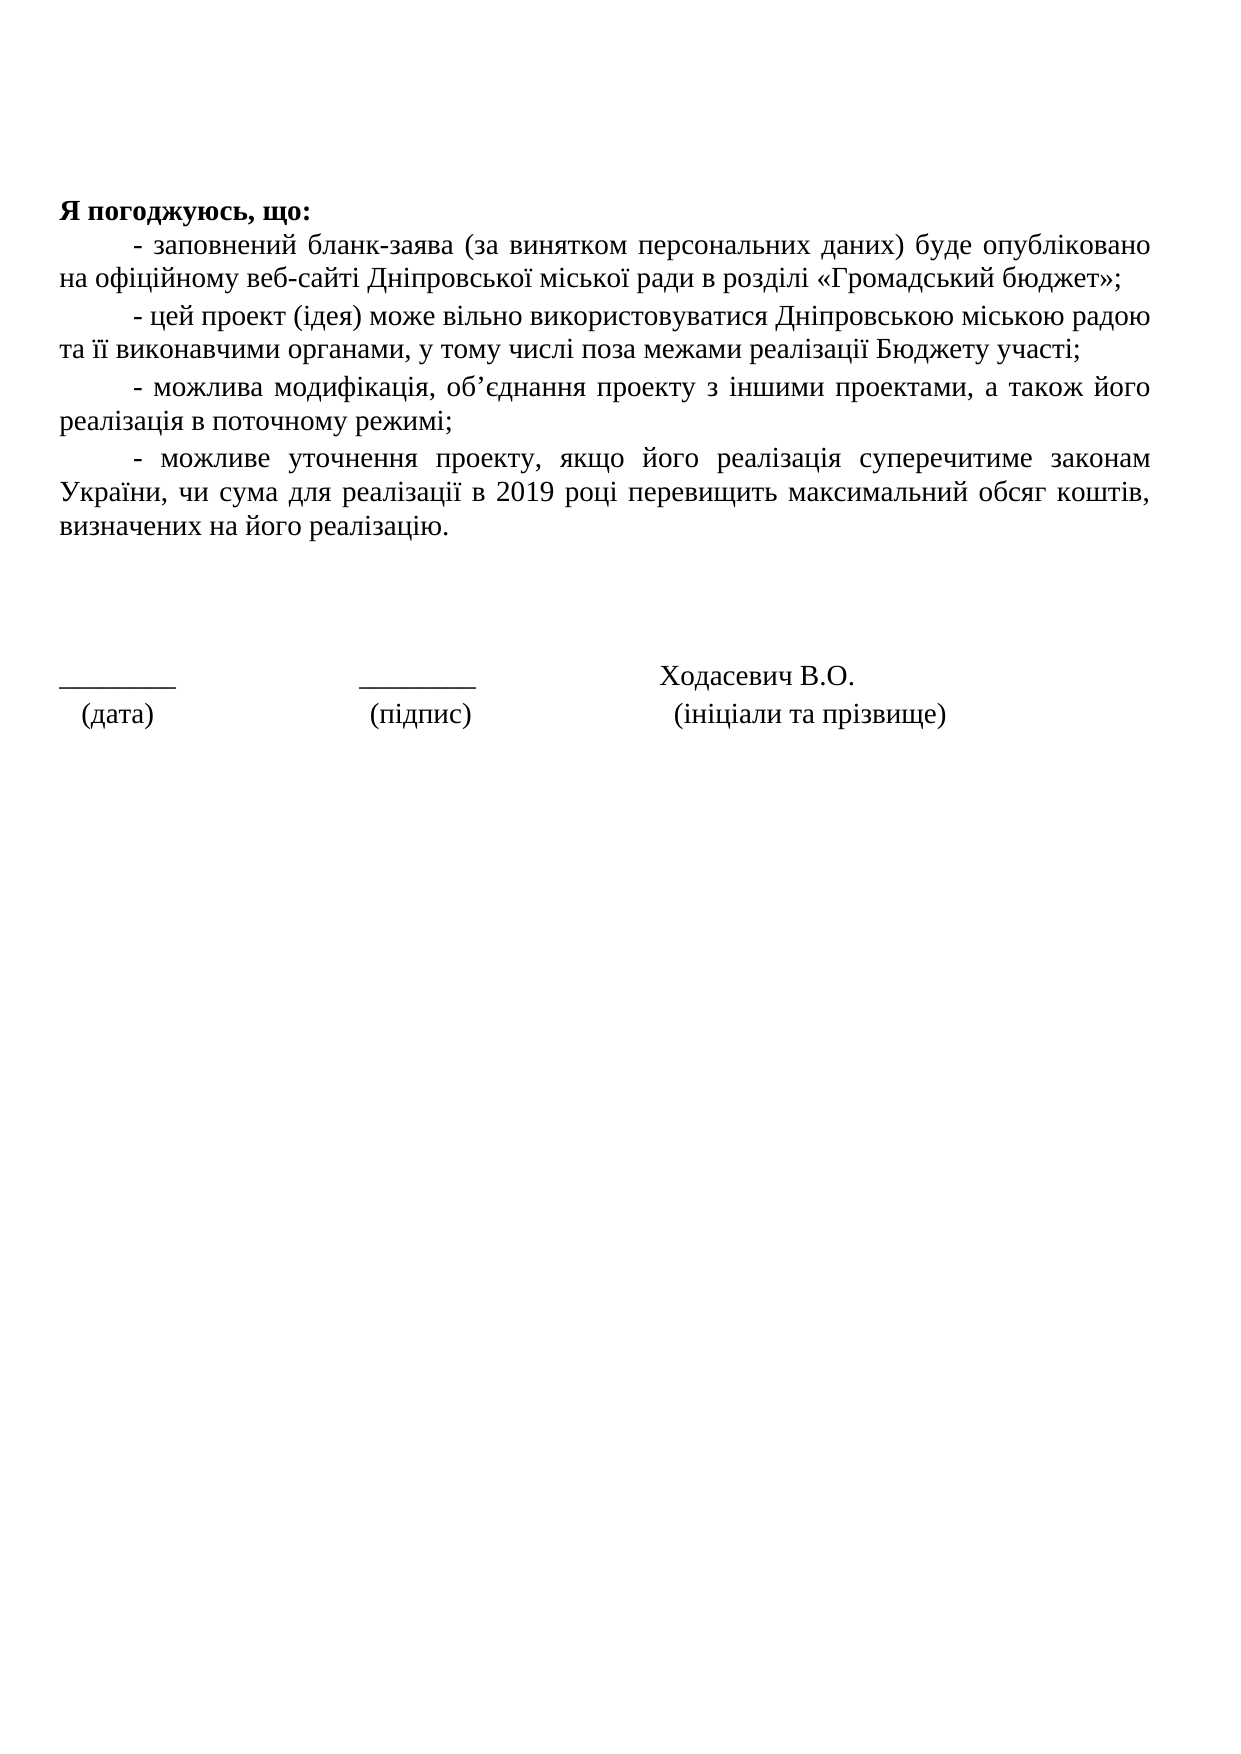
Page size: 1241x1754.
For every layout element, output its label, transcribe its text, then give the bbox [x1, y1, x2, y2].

text - можливе уточнення проекту, якщо його реалізація суперечитиме законам України, чи сума для реалізації в 2019 році перевищить максимальний обсяг коштів, визначених на його реалізацію. [59, 441, 1152, 541]
text Я погоджуюсь, що: [59, 193, 1116, 227]
text (дата) (підпис) (ініціали та прізвище) [59, 696, 1152, 730]
text - заповнений бланк-заява (за винятком персональних даних) буде опубліковано на офіційному веб-сайті Дніпровської міської ради в розділі «Громадський бюджет»; [59, 227, 1152, 294]
text ________ ________ Ходасевич В.О. [59, 658, 1152, 692]
text - цей проект (ідея) може вільно використовуватися Дніпровською міською радою та її виконавчими органами, у тому числі поза межами реалізації Бюджету участі; [59, 298, 1152, 365]
text - можлива модифікація, об’єднання проекту з іншими проектами, а також його реалізація в поточному режимі; [59, 369, 1152, 436]
